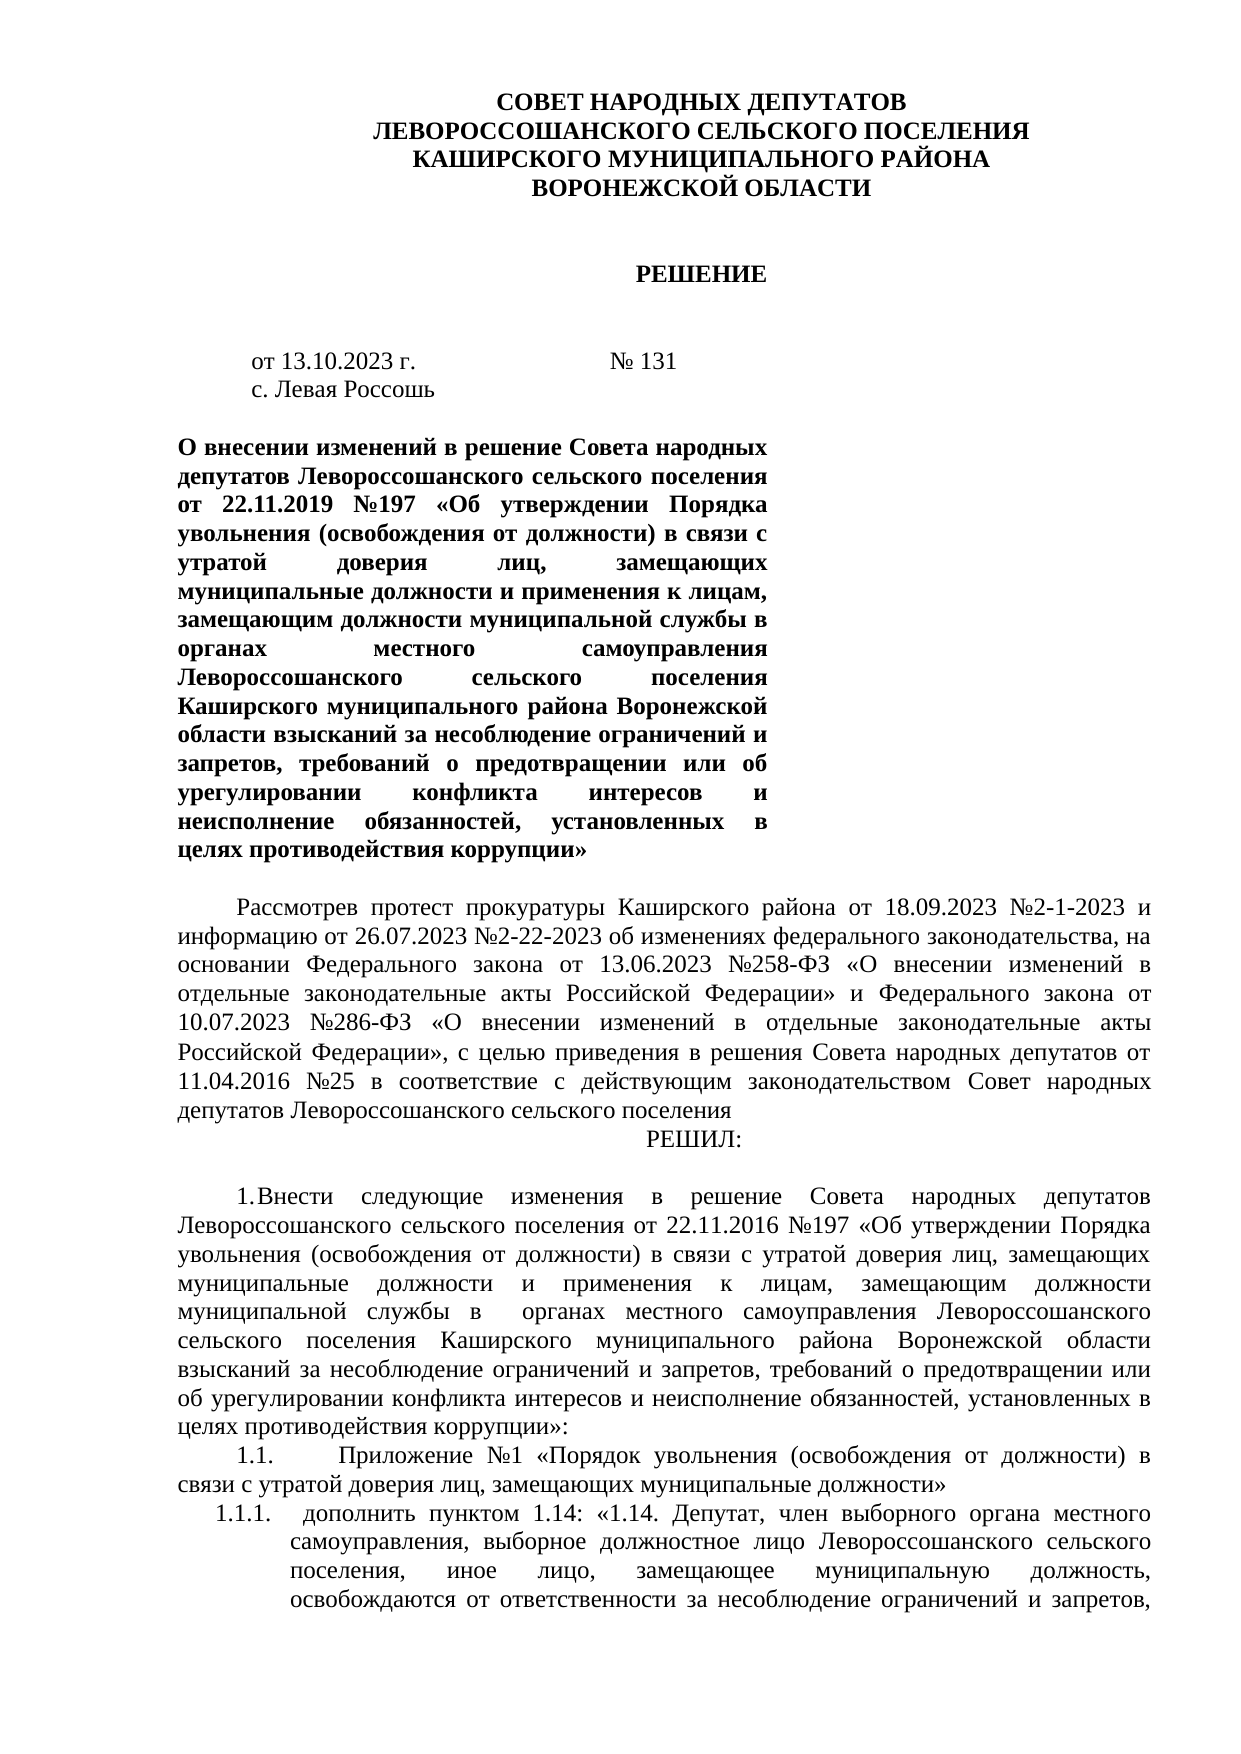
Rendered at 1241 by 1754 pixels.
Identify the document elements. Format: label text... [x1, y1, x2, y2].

list Приложение №1 «Порядок увольнения (освобождения от должности) в связи с утратой доверия лиц, замещающих муниципальные должности» [177, 1440, 1152, 1498]
text от 13.10.2023 г. № 131 [177, 346, 1152, 374]
text РЕШЕНИЕ [177, 259, 1152, 288]
text О внесении изменений в решение Совета народных депутатов Левороссошанского сельского поселения от 22.11.2019 №197 «Об утверждении Порядка увольнения (освобождения от должности) в связи с утратой доверия лиц, замещающих муниципальные должности и применения к лицам, замещающим должности муниципальной службы в органах местного самоуправления Левороссошанского сельского поселения Каширского муниципального района Воронежской области взысканий за несоблюдение ограничений и запретов, требований о предотвращении или об урегулировании конфликта интересов и неисполнение обязанностей, установленных в целях противодействия коррупции» [177, 432, 768, 863]
text ВОРОНЕЖСКОЙ ОБЛАСТИ [177, 173, 1152, 202]
text СОВЕТ НАРОДНЫХ ДЕПУТАТОВ [177, 87, 1152, 116]
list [215, 1498, 1152, 1613]
text ЛЕВОРОССОШАНСКОГО СЕЛЬСКОГО ПОСЕЛЕНИЯ [177, 116, 1152, 144]
text РЕШИЛ: [177, 1124, 1152, 1153]
text с. Левая Россошь [177, 374, 1152, 403]
text Рассмотрев протест прокуратуры Каширского района от 18.09.2023 №2-1-2023 и информацию от 26.07.2023 №2-22-2023 об изменениях федерального законодательства, на основании Федерального закона от 13.06.2023 №258-ФЗ «О внесении изменений в отдельные законодательные акты Российской Федерации» и Федерального закона от 10.07.2023 №286-ФЗ «О внесении изменений в отдельные законодательные акты Российской Федерации», с целью приведения в решения Совета народных депутатов от 11.04.2016 №25 в соответствие с действующим законодательством Совет народных депутатов Левороссошанского сельского поселения [177, 892, 1152, 1124]
text КАШИРСКОГО МУНИЦИПАЛЬНОГО РАЙОНА [177, 144, 1152, 173]
list Внести следующие изменения в решение Совета народных депутатов Левороссошанского сельского поселения от 22.11.2016 №197 «Об утверждении Порядка увольнения (освобождения от должности) в связи с утратой доверия лиц, замещающих муниципальные должности и применения к лицам, замещающим должности муниципальной службы в органах местного самоуправления Левороссошанского сельского поселения Каширского муниципального района Воронежской области взысканий за несоблюдение ограничений и запретов, требований о предотвращении или об урегулировании конфликта интересов и неисполнение обязанностей, установленных в целях противодействия коррупции»: [177, 1181, 1152, 1440]
